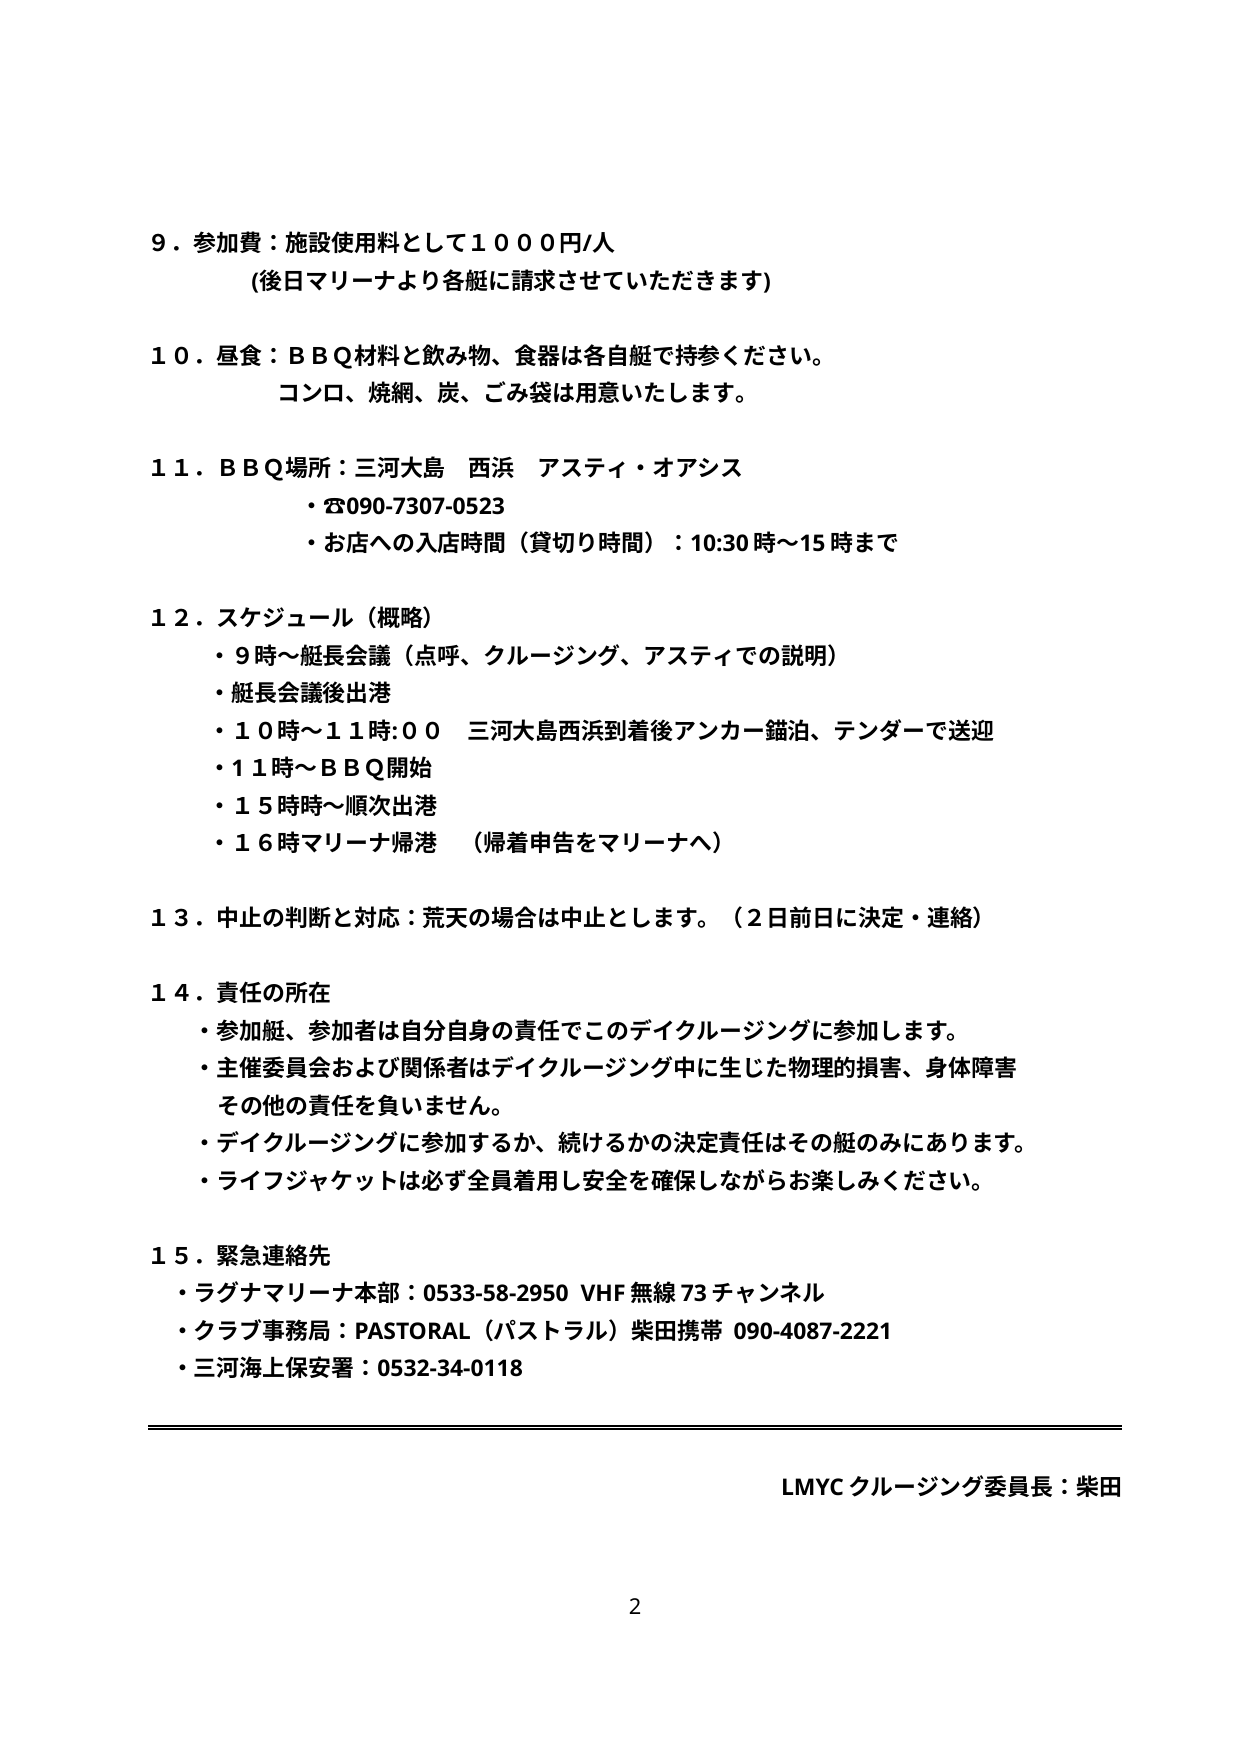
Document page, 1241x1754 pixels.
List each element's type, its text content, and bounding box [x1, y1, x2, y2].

text ・クラブ事務局：PASTORAL（パストラル）柴田携帯 090-4087-2221 [148, 1310, 1122, 1348]
list ・９時～艇長会議（点呼、クルージング、アスティでの説明） [208, 635, 1122, 673]
text ９．参加費：施設使用料として１０００円/人 [148, 223, 1122, 260]
list ・１６時マリーナ帰港 （帰着申告をマリーナへ） [208, 823, 1122, 860]
text １１．ＢＢＱ場所：三河大島 西浜 アスティ・オアシス [148, 448, 1122, 485]
text ・ライフジャケットは必ず全員着用し安全を確保しながらお楽しみください。 [148, 1160, 1122, 1198]
text ・三河海上保安署：0532-34-0118 [148, 1348, 1122, 1385]
list ・お店への入店時間（貸切り時間）：10:30時～15時まで [208, 523, 1122, 560]
text １２．スケジュール（概略） [148, 598, 1122, 635]
list ・090-7307-0523 [208, 485, 1122, 523]
text その他の責任を負いません。 [148, 1085, 1122, 1123]
text LMYCクルージング委員長：柴田 [148, 1467, 1122, 1505]
subtitle ・参加艇、参加者は自分自身の責任でこのデイクルージングに参加します。 [148, 1010, 1122, 1048]
text (後日マリーナより各艇に請求させていただきます) [148, 260, 1122, 298]
list コンロ、焼網、炭、ごみ袋は用意いたします。 [208, 373, 1122, 410]
text ・ラグナマリーナ本部：0533-58-2950 VHF無線73チャンネル [148, 1273, 1122, 1310]
text １５．緊急連絡先 [148, 1235, 1122, 1273]
list ・１５時時～順次出港 [208, 785, 1122, 823]
list ・1１時～ＢＢＱ開始 [208, 748, 1122, 785]
text ・主催委員会および関係者はデイクルージング中に生じた物理的損害、身体障害 [148, 1048, 1122, 1085]
text １０．昼食：ＢＢＱ材料と飲み物、食器は各自艇で持参ください。 [148, 335, 1122, 373]
text ・デイクルージングに参加するか、続けるかの決定責任はその艇のみにあります。 [148, 1123, 1122, 1160]
list ・１０時～１１時:００ 三河大島西浜到着後アンカー錨泊、テンダーで送迎 [208, 710, 1122, 748]
text １３．中止の判断と対応：荒天の場合は中止とします。（２日前日に決定・連絡） [148, 898, 1122, 935]
text １４．責任の所在 [148, 973, 1122, 1010]
list ・艇長会議後出港 [208, 673, 1122, 710]
